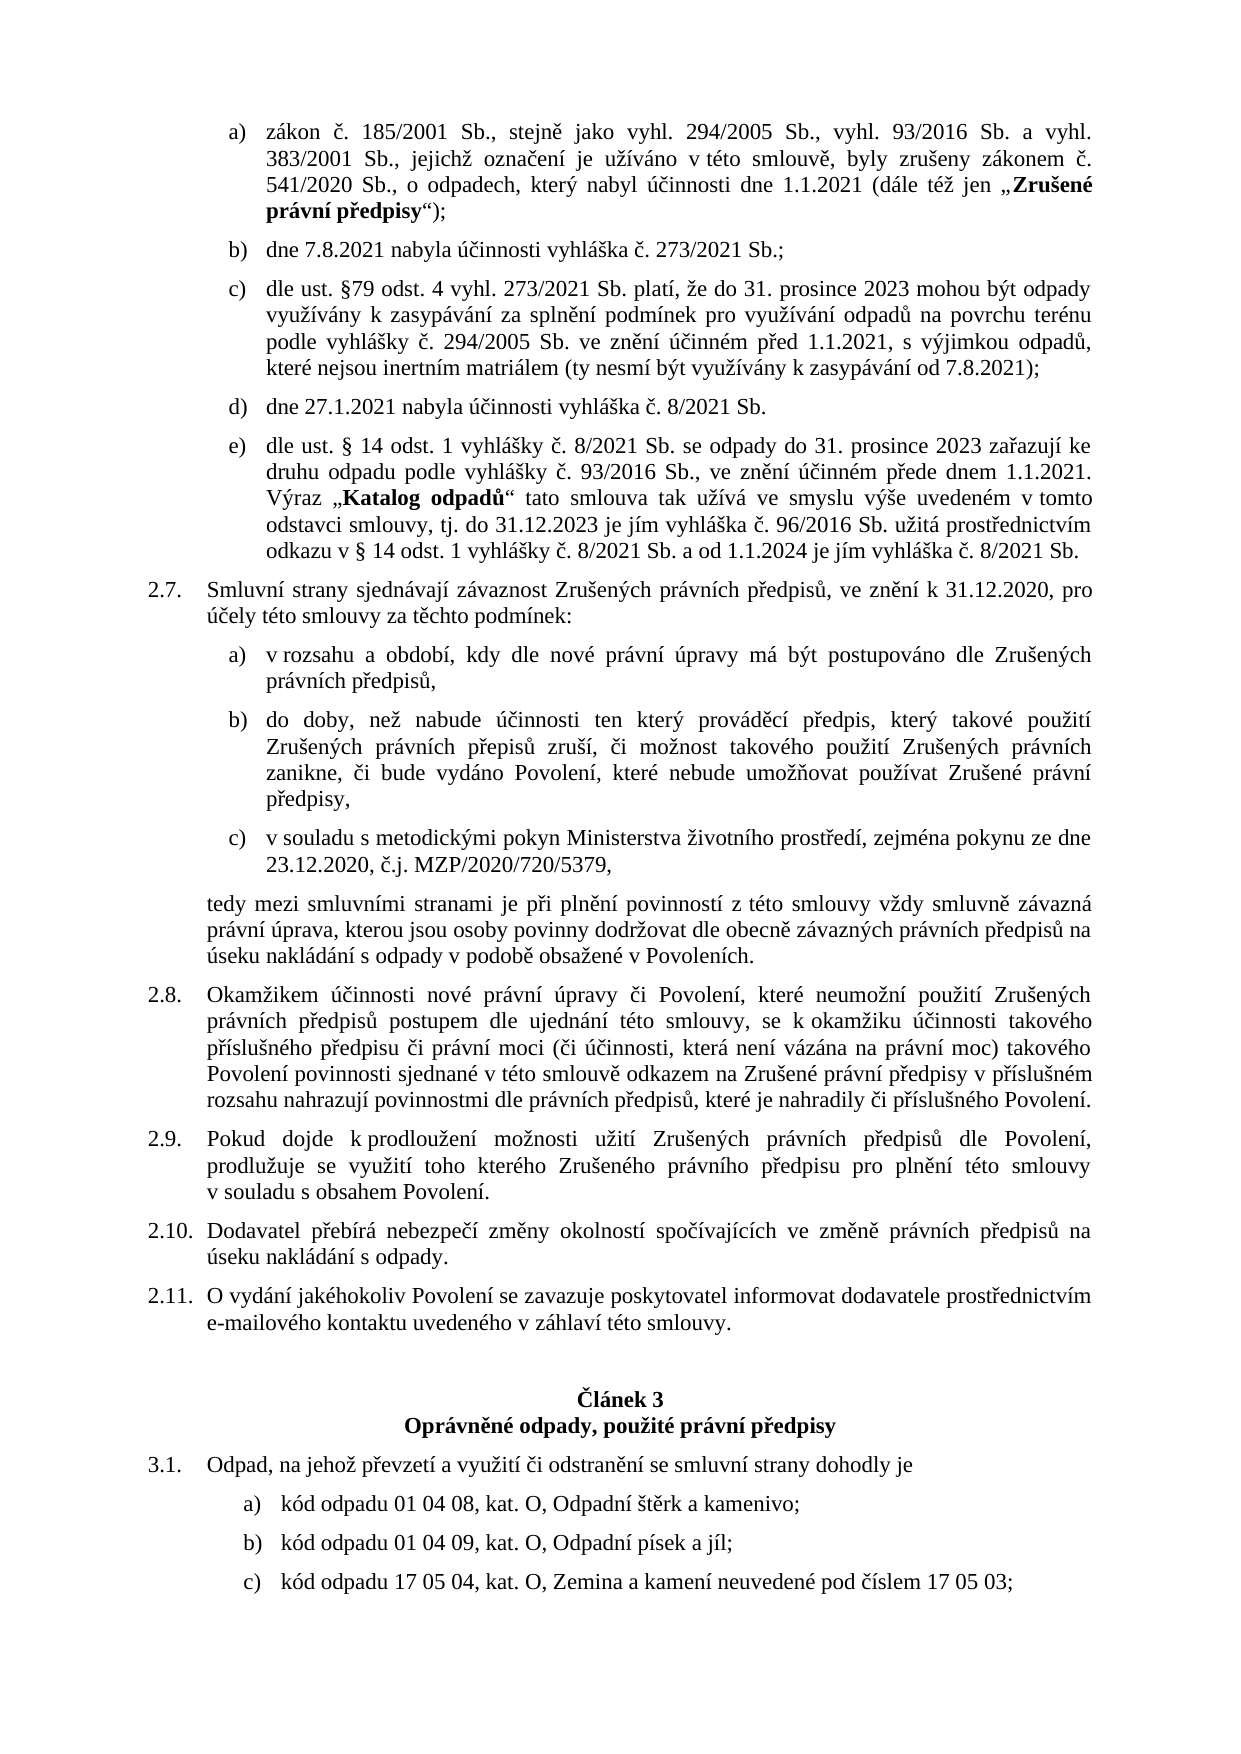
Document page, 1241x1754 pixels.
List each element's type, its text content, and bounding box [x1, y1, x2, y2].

list do doby, než nabude účinnosti ten který prováděcí předpis, který takové použití Zrušených právních přepisů zruší, či možnost takového použití Zrušených právních zanikne, či bude vydáno Povolení, které nebude umožňovat používat Zrušené právní předpisy, [228, 706, 1093, 812]
list Dodavatel přebírá nebezpečí změny okolností spočívajících ve změně právních předpisů na úseku nakládání s odpady. [148, 1217, 1093, 1270]
list dle ust. § 14 odst. 1 vyhlášky č. 8/2021 Sb. se odpady do 31. prosince 2023 zařazují ke druhu odpadu podle vyhlášky č. 93/2016 Sb., ve znění účinném přede dnem 1.1.2021. Výraz „Katalog odpadů“ tato smlouva tak užívá ve smyslu výše uvedeném v tomto odstavci smlouvy, tj. do 31.12.2023 je jím vyhláška č. 96/2016 Sb. užitá prostřednictvím odkazu v § 14 odst. 1 vyhlášky č. 8/2021 Sb. a od 1.1.2024 je jím vyhláška č. 8/2021 Sb. [228, 432, 1093, 563]
list Okamžikem účinnosti nové právní úpravy či Povolení, které neumožní použití Zrušených právních předpisů postupem dle ujednání této smlouvy, se k okamžiku účinnosti takového příslušného předpisu či právní moci (či účinnosti, která není vázána na právní moc) takového Povolení povinnosti sjednané v této smlouvě odkazem na Zrušené právní předpisy v příslušném rozsahu nahrazují povinnostmi dle právních předpisů, které je nahradily či příslušného Povolení. [148, 981, 1093, 1113]
list kód odpadu 17 05 04, kat. O, Zemina a kamení neuvedené pod číslem 17 05 03; [243, 1568, 1093, 1594]
list dne 7.8.2021 nabyla účinnosti vyhláška č. 273/2021 Sb.; [228, 236, 1093, 262]
text tedy mezi smluvními stranami je při plnění povinností z této smlouvy vždy smluvně závazná právní úprava, kterou jsou osoby povinny dodržovat dle obecně závazných právních předpisů na úseku nakládání s odpady v podobě obsažené v Povoleních. [207, 889, 1093, 969]
list dne 27.1.2021 nabyla účinnosti vyhláška č. 8/2021 Sb. [228, 393, 1093, 419]
list Odpad, na jehož převzetí a využití či odstranění se smluvní strany dohodly je [148, 1451, 1093, 1478]
list O vydání jakéhokoliv Povolení se zavazuje poskytovatel informovat dodavatele prostřednictvím e-mailového kontaktu uvedeného v záhlaví této smlouvy. [148, 1282, 1093, 1335]
list dle ust. §79 odst. 4 vyhl. 273/2021 Sb. platí, že do 31. prosince 2023 mohou být odpady využívány k zasypávání za splnění podmínek pro využívání odpadů na povrchu terénu podle vyhlášky č. 294/2005 Sb. ve znění účinném před 1.1.2021, s výjimkou odpadů, které nejsou inertním matriálem (ty nesmí být využívány k zasypávání od 7.8.2021); [228, 275, 1093, 380]
list v souladu s metodickými pokyn Ministerstva životního prostředí, zejména pokynu ze dne 23.12.2020, č.j. MZP/2020/720/5379, [228, 824, 1093, 877]
list zákon č. 185/2001 Sb., stejně jako vyhl. 294/2005 Sb., vyhl. 93/2016 Sb. a vyhl. 383/2001 Sb., jejichž označení je užíváno v této smlouvě, byly zrušeny zákonem č. 541/2020 Sb., o odpadech, který nabyl účinnosti dne 1.1.2021 (dále též jen „Zrušené právní předpisy“); [228, 118, 1093, 224]
list kód odpadu 01 04 08, kat. O, Odpadní štěrk a kamenivo; [243, 1490, 1093, 1517]
list v rozsahu a období, kdy dle nové právní úpravy má být postupováno dle Zrušených právních předpisů, [228, 641, 1093, 694]
text Článek 3 [148, 1386, 1093, 1413]
list kód odpadu 01 04 09, kat. O, Odpadní písek a jíl; [243, 1529, 1093, 1556]
text Oprávněné odpady, použité právní předpisy [148, 1413, 1093, 1439]
list Smluvní strany sjednávají závaznost Zrušených právních předpisů, ve znění k 31.12.2020, pro účely této smlouvy za těchto podmínek: [148, 576, 1093, 629]
list Pokud dojde k prodloužení možnosti užití Zrušených právních předpisů dle Povolení, prodlužuje se využití toho kterého Zrušeného právního předpisu pro plnění této smlouvy v souladu s obsahem Povolení. [148, 1125, 1093, 1204]
